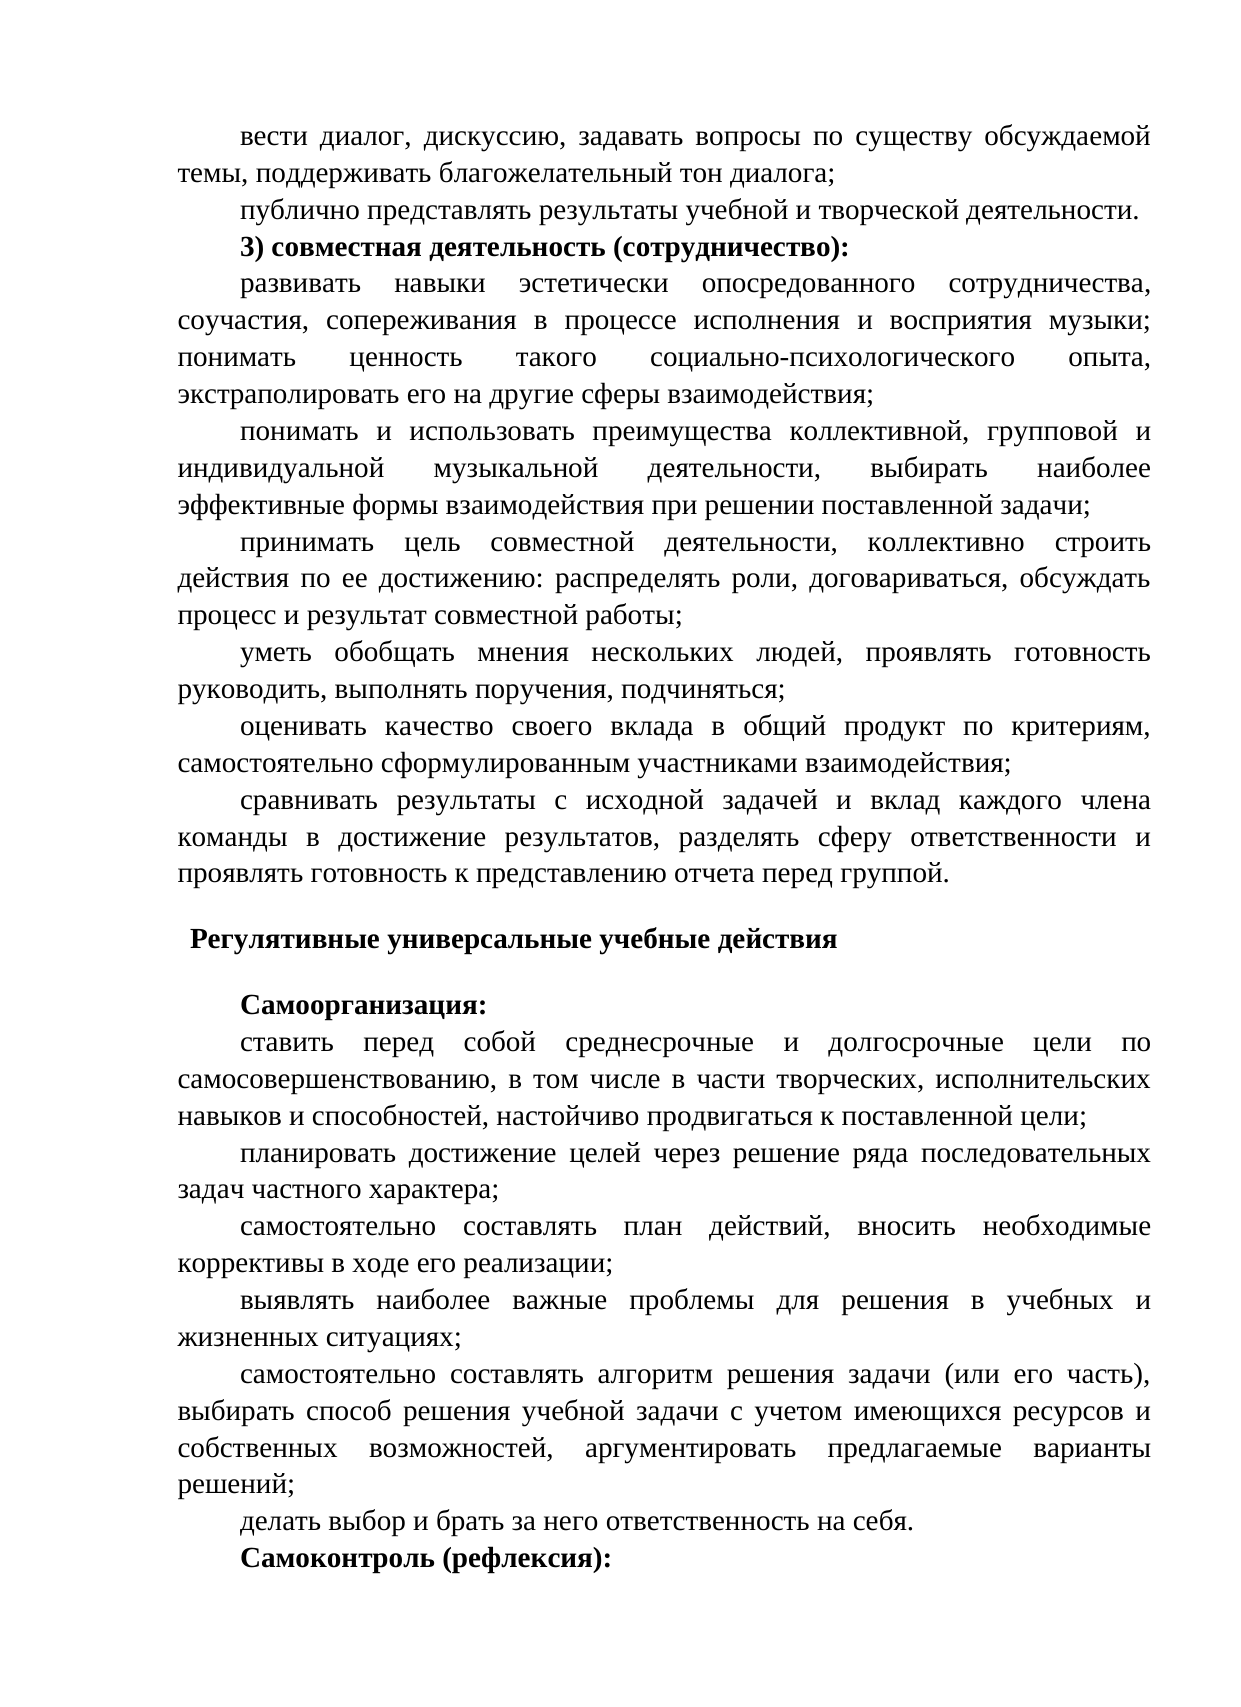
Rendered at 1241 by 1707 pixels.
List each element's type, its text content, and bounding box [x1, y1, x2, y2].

text оценивать качество своего вклада в общий продукт по критериям, самостоятельно сформулированным участниками взаимодействия; [177, 708, 1152, 778]
text самостоятельно составлять алгоритм решения задачи (или его часть), выбирать способ решения учебной задачи с учетом имеющихся ресурсов и собственных возможностей, аргументировать предлагаемые варианты решений; [177, 1356, 1152, 1500]
text Самоконтроль (рефлексия): [177, 1540, 1152, 1574]
text вести диалог, дискуссию, задавать вопросы по существу обсуждаемой темы, поддерживать благожелательный тон диалога; [177, 118, 1152, 188]
text понимать и использовать преимущества коллективной, групповой и индивидуальной музыкальной деятельности, выбирать наиболее эффективные формы взаимодействия при решении поставленной задачи; [177, 413, 1152, 520]
text 3) совместная деятельность (сотрудничество): [177, 229, 1152, 262]
text выявлять наиболее важные проблемы для решения в учебных и жизненных ситуациях; [177, 1282, 1152, 1353]
text делать выбор и брать за него ответственность на себя. [177, 1503, 1152, 1537]
text сравнивать результаты с исходной задачей и вклад каждого члена команды в достижение результатов, разделять сферу ответственности и проявлять готовность к представлению отчета перед группой. [177, 782, 1152, 889]
text публично представлять результаты учебной и творческой деятельности. [177, 192, 1152, 225]
text ставить перед собой среднесрочные и долгосрочные цели по самосовершенствованию, в том числе в части творческих, исполнительских навыков и способностей, настойчиво продвигаться к поставленной цели; [177, 1024, 1152, 1131]
text принимать цель совместной деятельности, коллективно строить действия по ее достижению: распределять роли, договариваться, обсуждать процесс и результат совместной работы; [177, 524, 1152, 631]
text развивать навыки эстетически опосредованного сотрудничества, соучастия, сопереживания в процессе исполнения и восприятия музыки; понимать ценность такого социально-психологического опыта, экстраполировать его на другие сферы взаимодействия; [177, 266, 1152, 410]
text уметь обобщать мнения нескольких людей, проявлять готовность руководить, выполнять поручения, подчиняться; [177, 634, 1152, 705]
text Регулятивные универсальные учебные действия [190, 921, 1152, 955]
text планировать достижение целей через решение ряда последовательных задач частного характера; [177, 1135, 1152, 1205]
text самостоятельно составлять план действий, вносить необходимые коррективы в ходе его реализации; [177, 1208, 1152, 1279]
text Самоорганизация: [177, 987, 1152, 1021]
